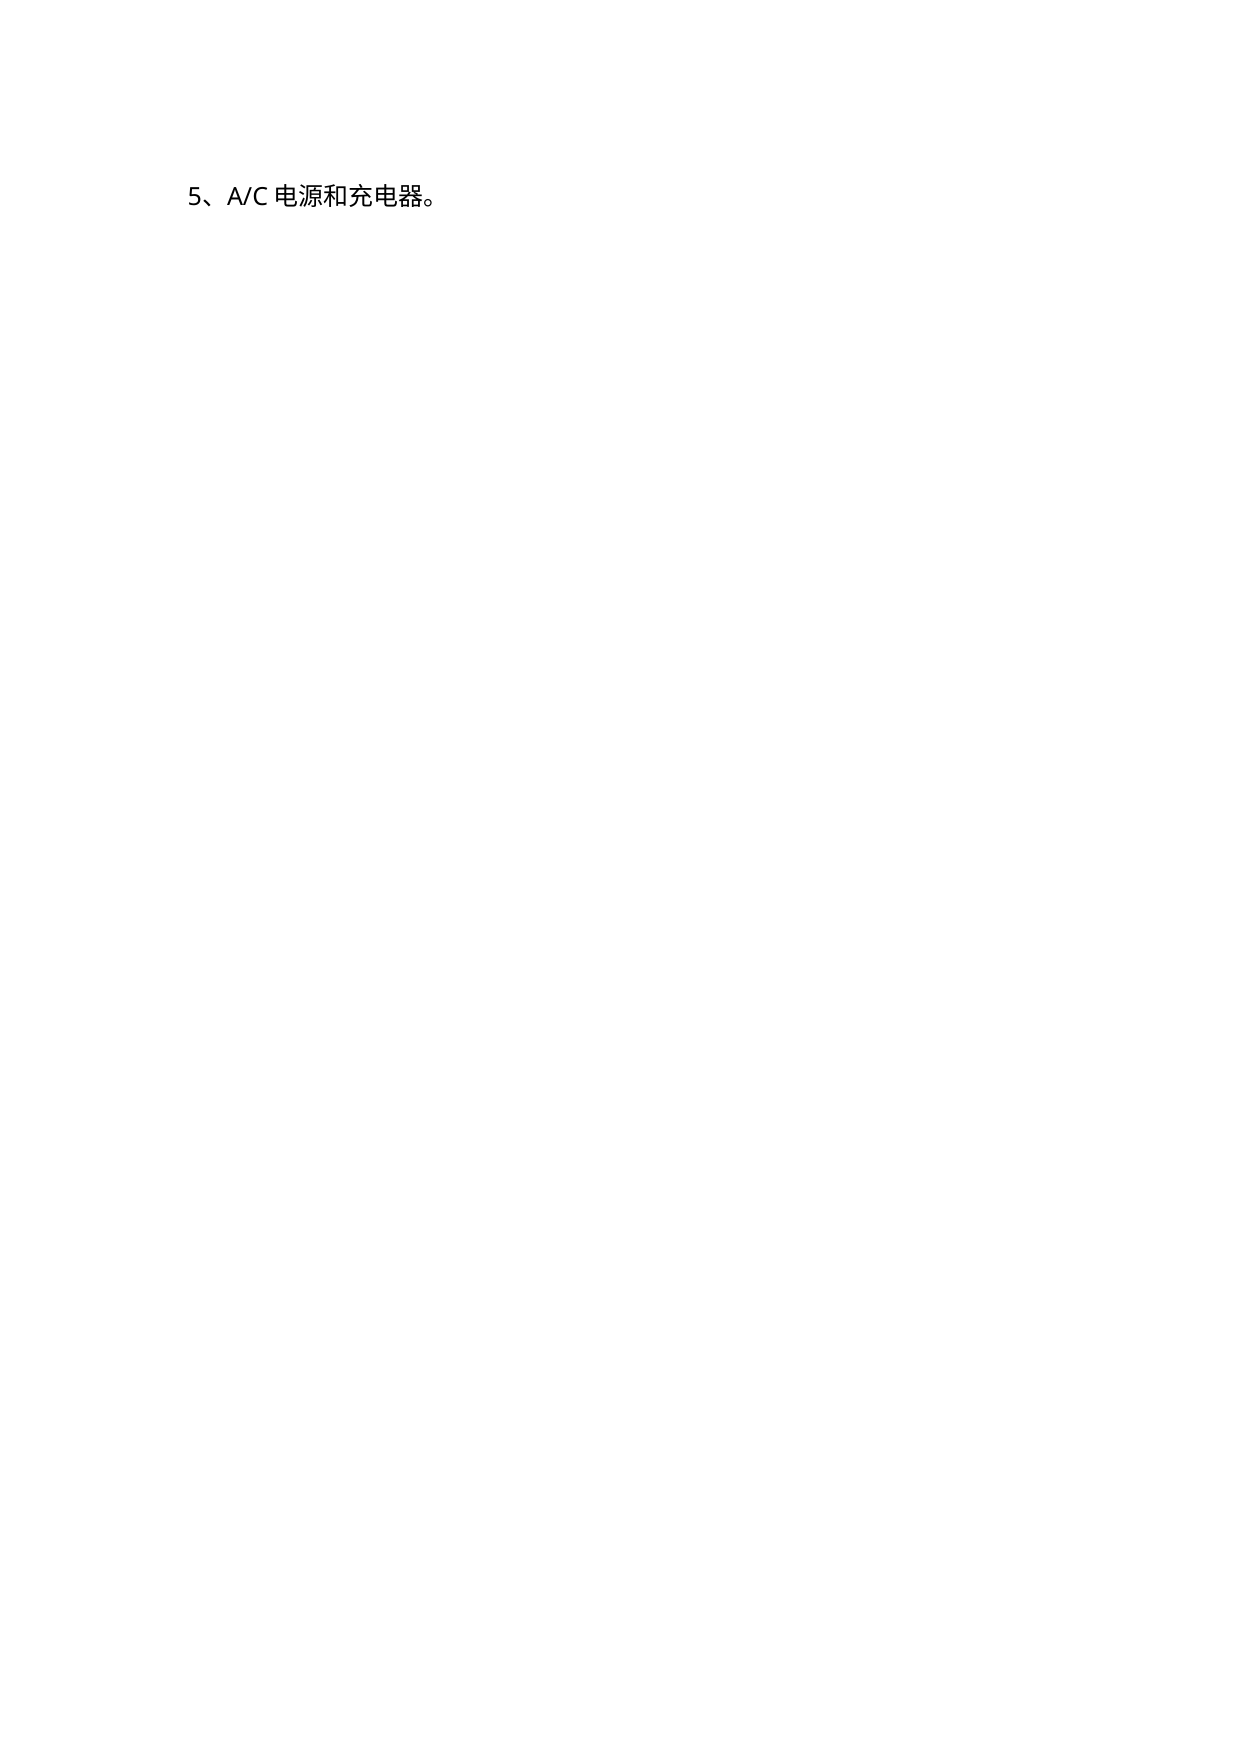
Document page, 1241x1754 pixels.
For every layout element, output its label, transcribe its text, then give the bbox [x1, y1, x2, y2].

text 5、A/C电源和充电器。 [187, 162, 1053, 227]
